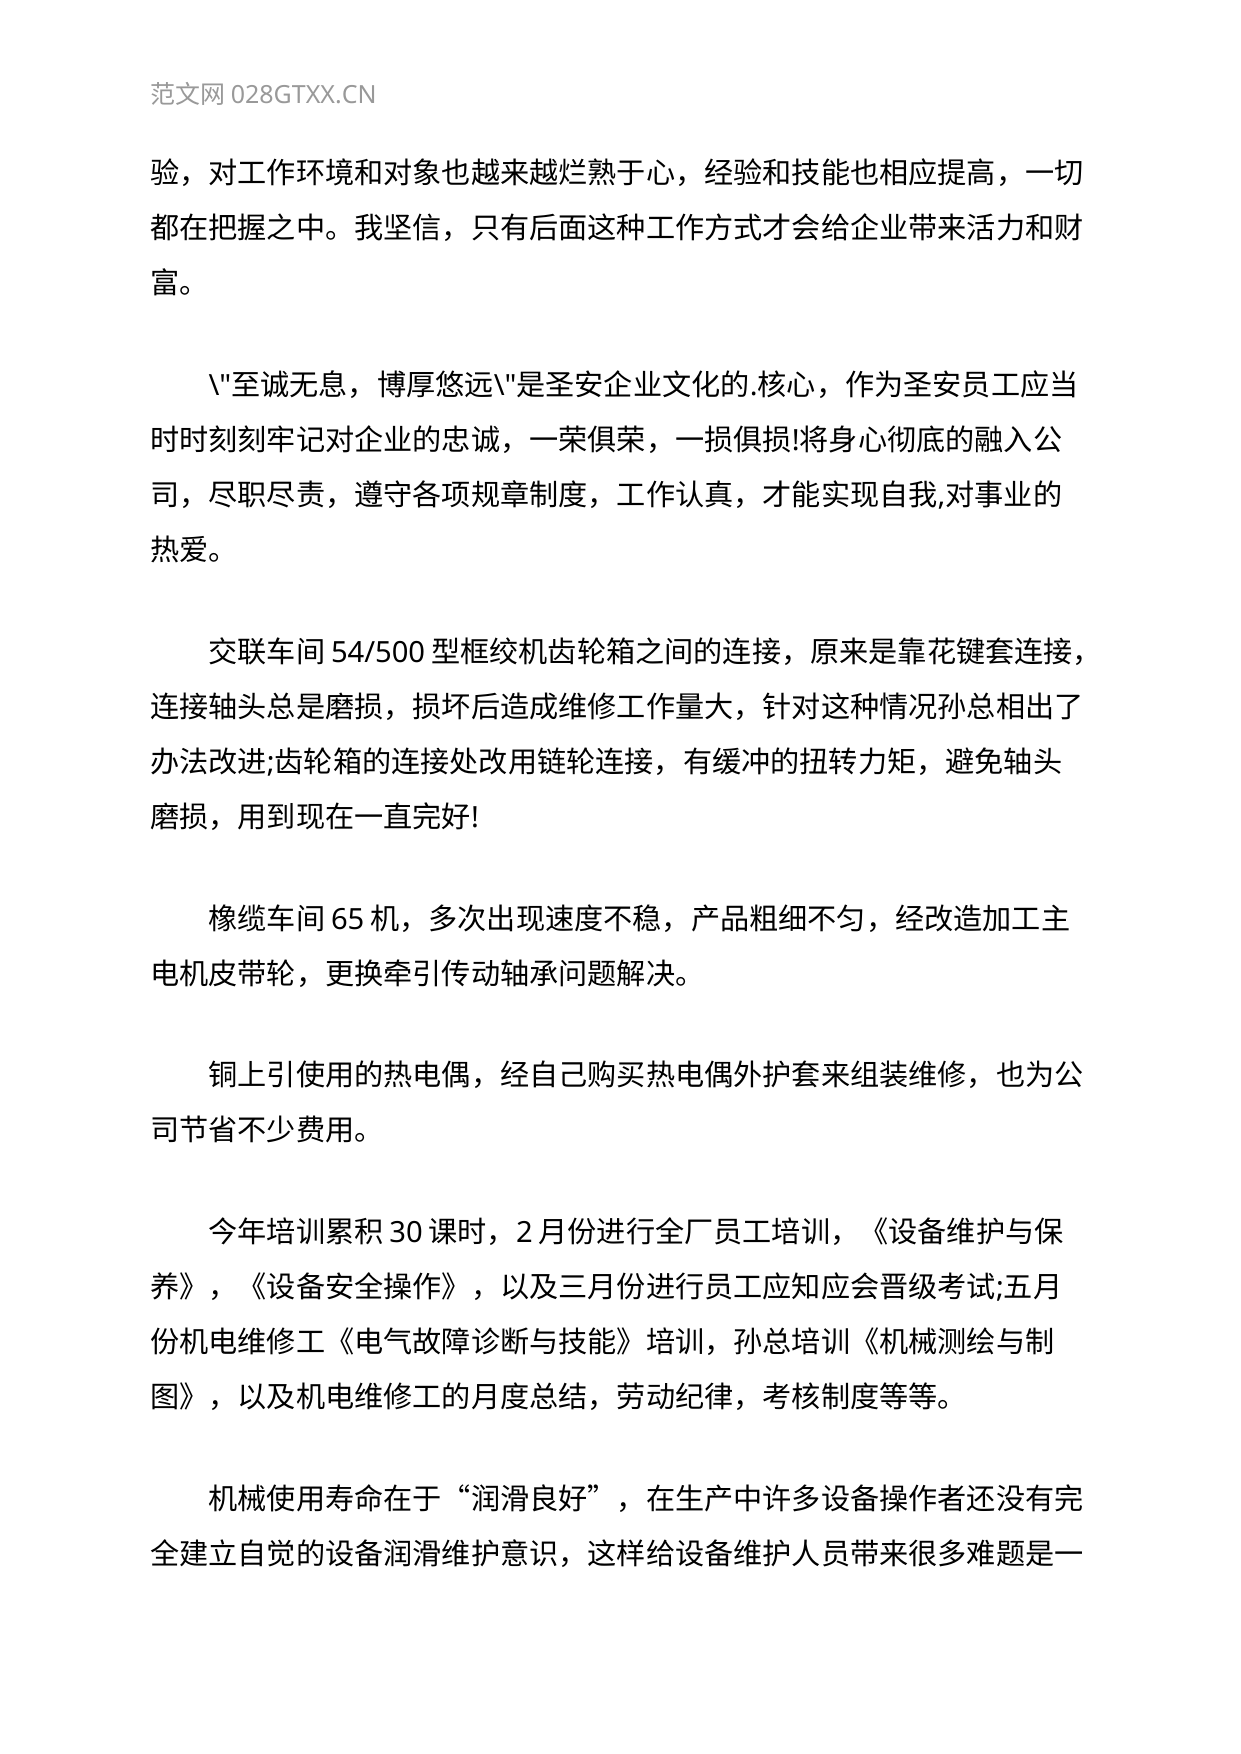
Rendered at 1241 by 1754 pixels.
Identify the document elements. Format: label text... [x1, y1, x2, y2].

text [150, 150, 1090, 302]
text 今年培训累积30课时，2月份进行全厂员工培训，《设备维护与保养》，《设备安全操作》，以及三月份进行员工应知应会晋级考试;五月份机电维修工《电气故障诊断与技能》培训，孙总培训《机械测绘与制图》，以及机电维修工的月度总结，劳动纪律，考核制度等等。 [150, 1209, 1090, 1416]
text 铜上引使用的热电偶，经自己购买热电偶外护套来组装维修，也为公司节省不少费用。 [150, 1052, 1090, 1149]
text \"至诚无息，博厚悠远\"是圣安企业文化的.核心，作为圣安员工应当时时刻刻牢记对企业的忠诚，一荣俱荣，一损俱损!将身心彻底的融入公司，尽职尽责，遵守各项规章制度，工作认真，才能实现自我,对事业的热爱。 [150, 362, 1090, 569]
text 橡缆车间65机，多次出现速度不稳，产品粗细不匀，经改造加工主电机皮带轮，更换牵引传动轴承问题解决。 [150, 895, 1090, 992]
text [150, 1475, 1090, 1572]
text 交联车间54/500型框绞机齿轮箱之间的连接，原来是靠花键套连接，连接轴头总是磨损，损坏后造成维修工作量大，针对这种情况孙总相出了办法改进;齿轮箱的连接处改用链轮连接，有缓冲的扭转力矩，避免轴头磨损，用到现在一直完好! [150, 628, 1090, 836]
